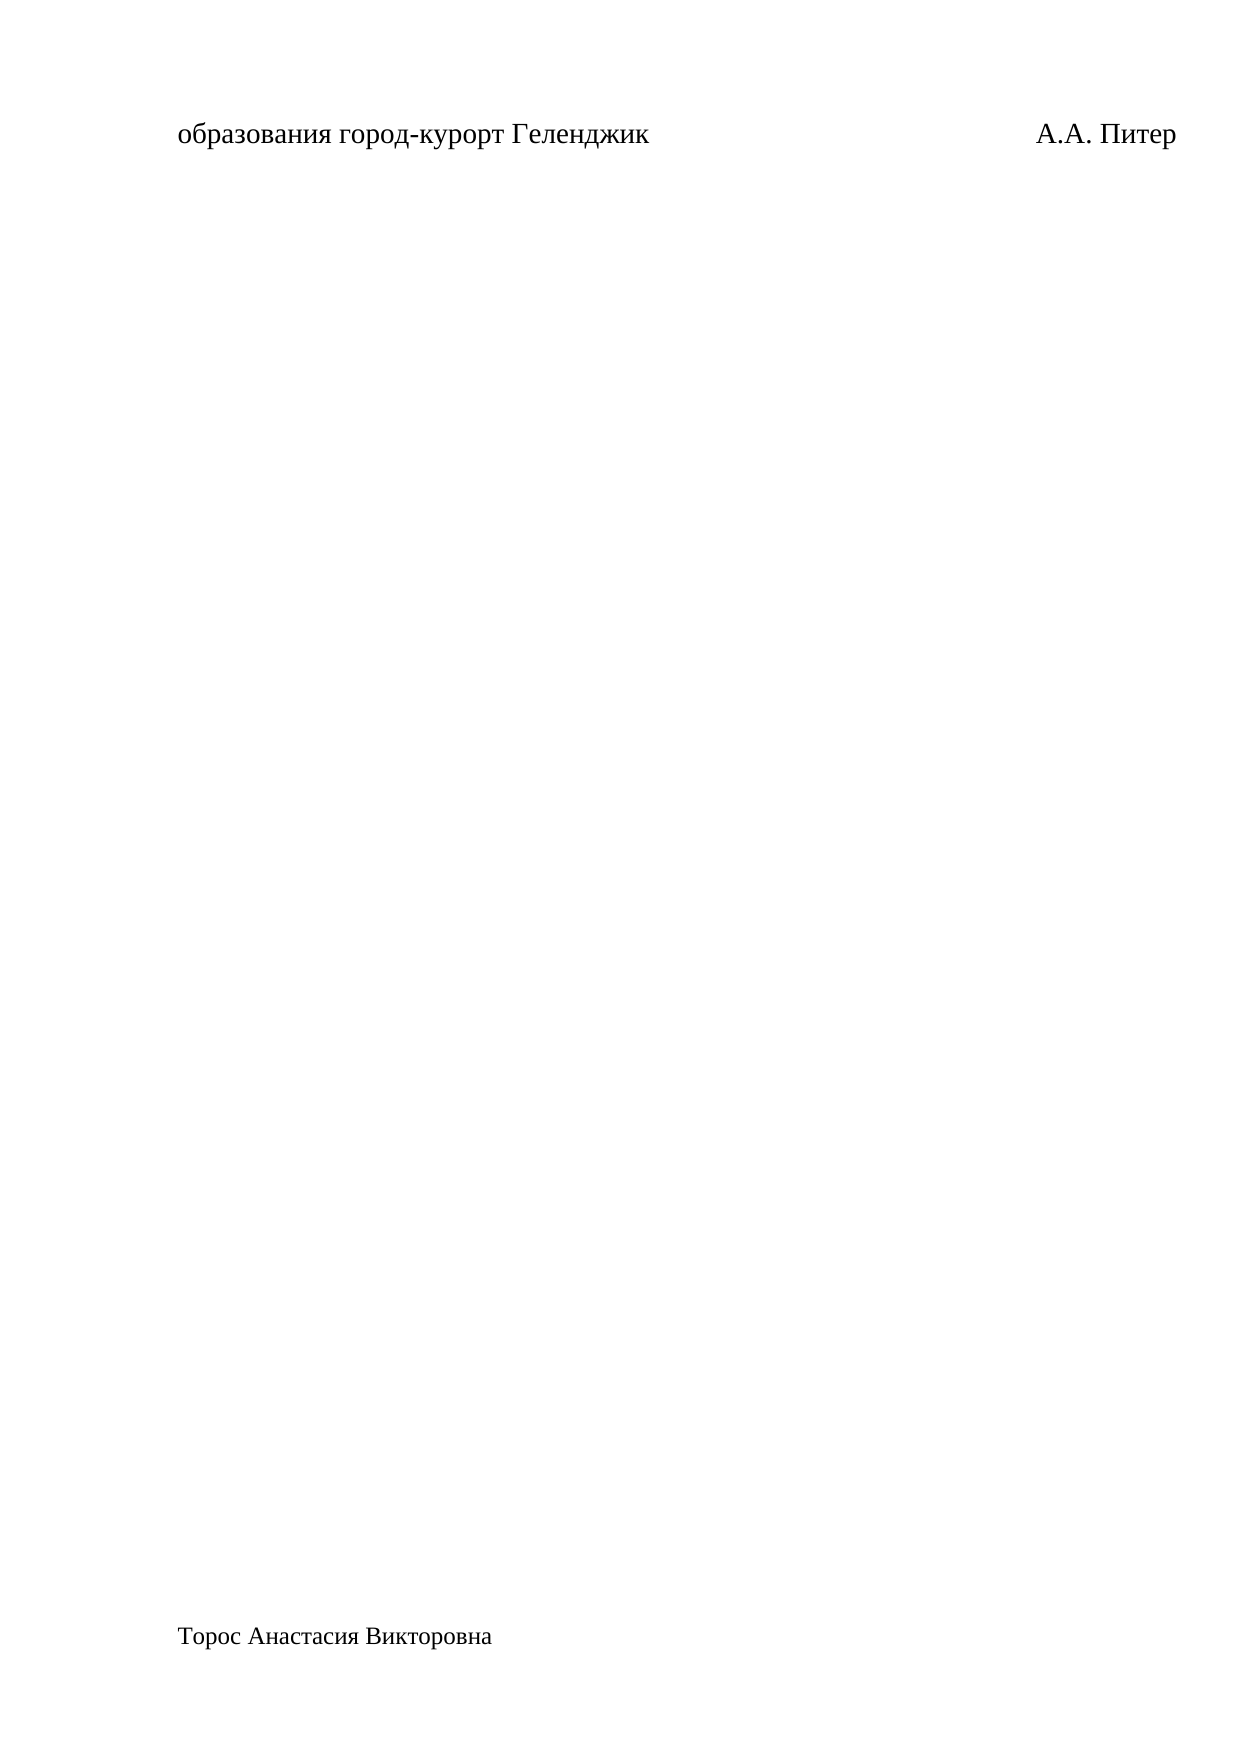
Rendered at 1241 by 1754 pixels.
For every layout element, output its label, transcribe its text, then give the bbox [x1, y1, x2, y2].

text Торос Анастасия Викторовна [177, 1621, 1181, 1650]
text образования город-курорт Геленджик А.А. Питер [177, 118, 1181, 150]
